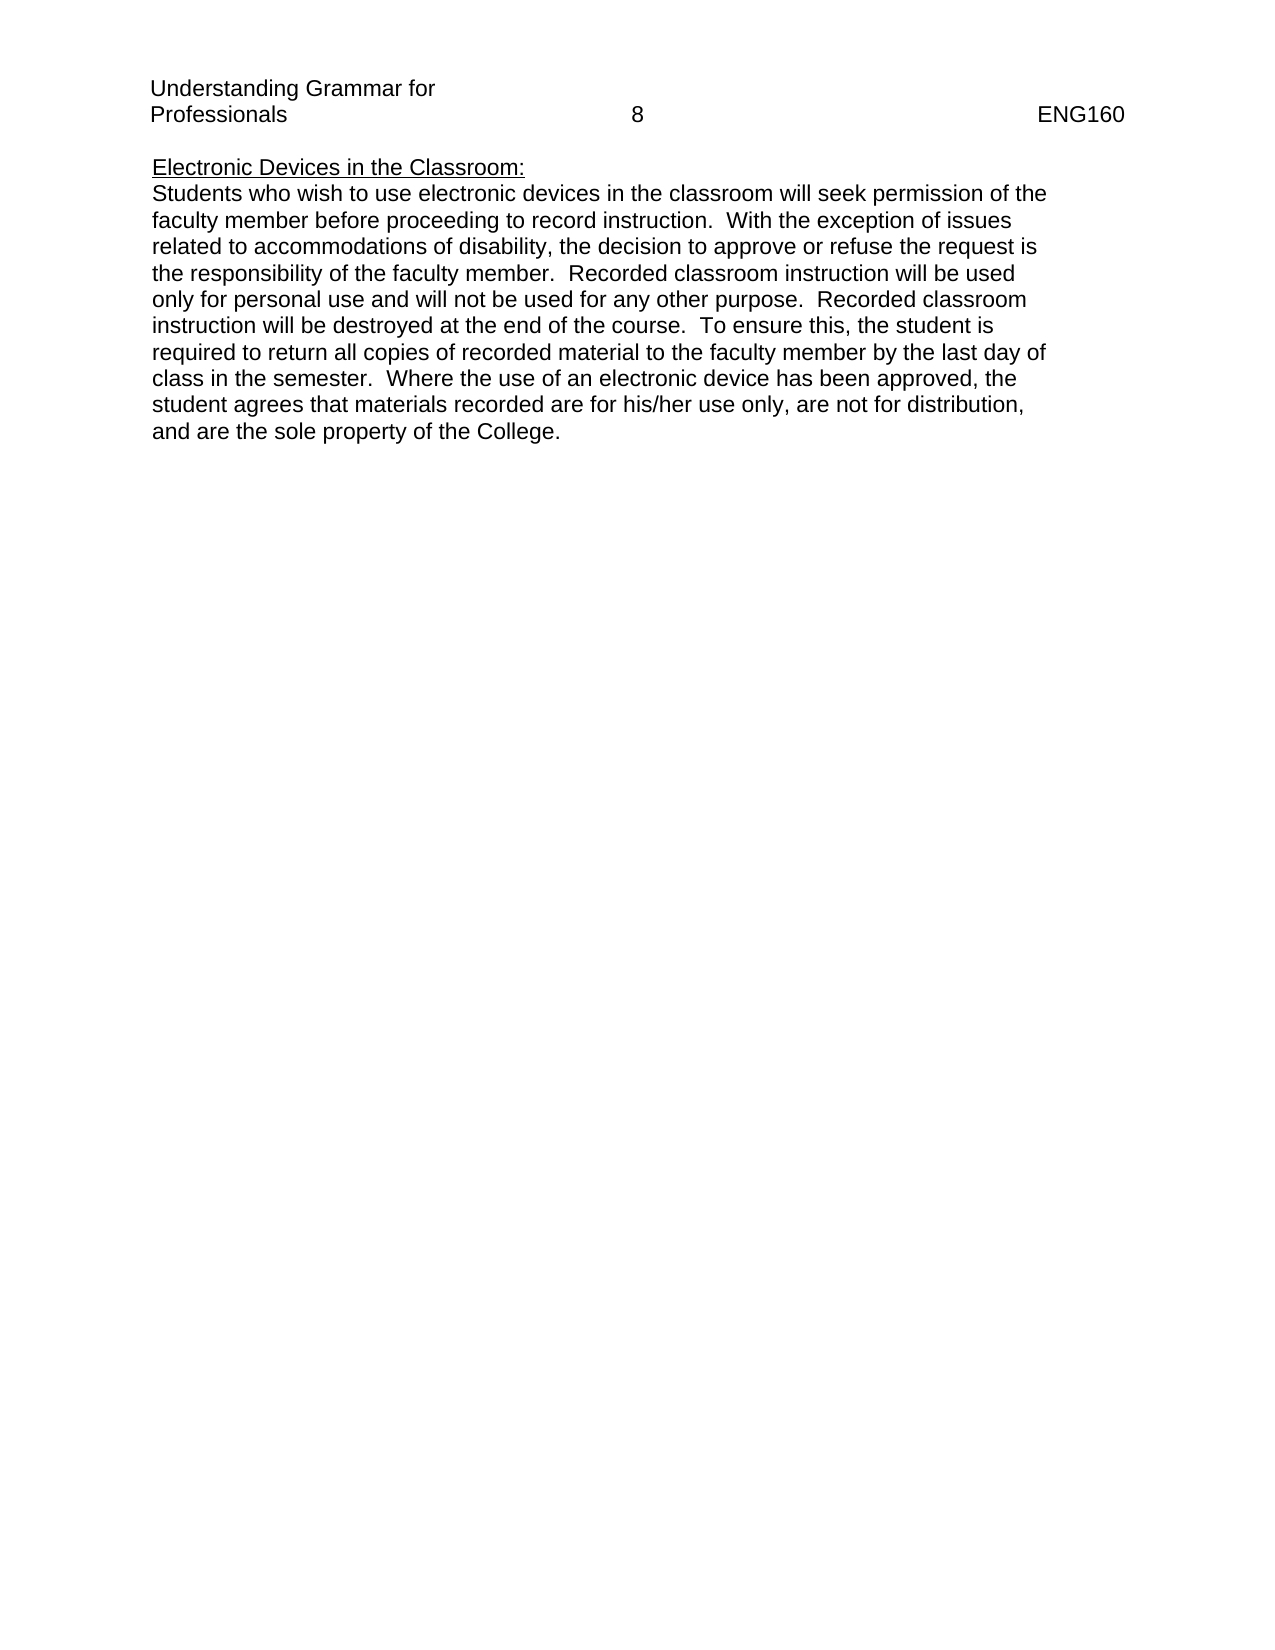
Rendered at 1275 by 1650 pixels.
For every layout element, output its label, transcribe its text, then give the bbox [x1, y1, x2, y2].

table_cell Electronic Devices in the Classroom: Students who wish to use electronic devices in the classroom will seek permission of the faculty member before proceeding to record instruction. With the exception of issues related to accommodations of disability, the decision to approve or refuse the request is the responsibility of the faculty member. Recorded classroom instruction will be used only for personal use and will not be used for any other purpose. Recorded classroom instruction will be destroyed at the end of the course. To ensure this, the student is required to return all copies of recorded material to the faculty member by the last day of class in the semester. Where the use of an electronic device has been approved, the student agrees that materials recorded are for his/her use only, are not for distribution, and are the sole property of the College. [141, 154, 1059, 470]
